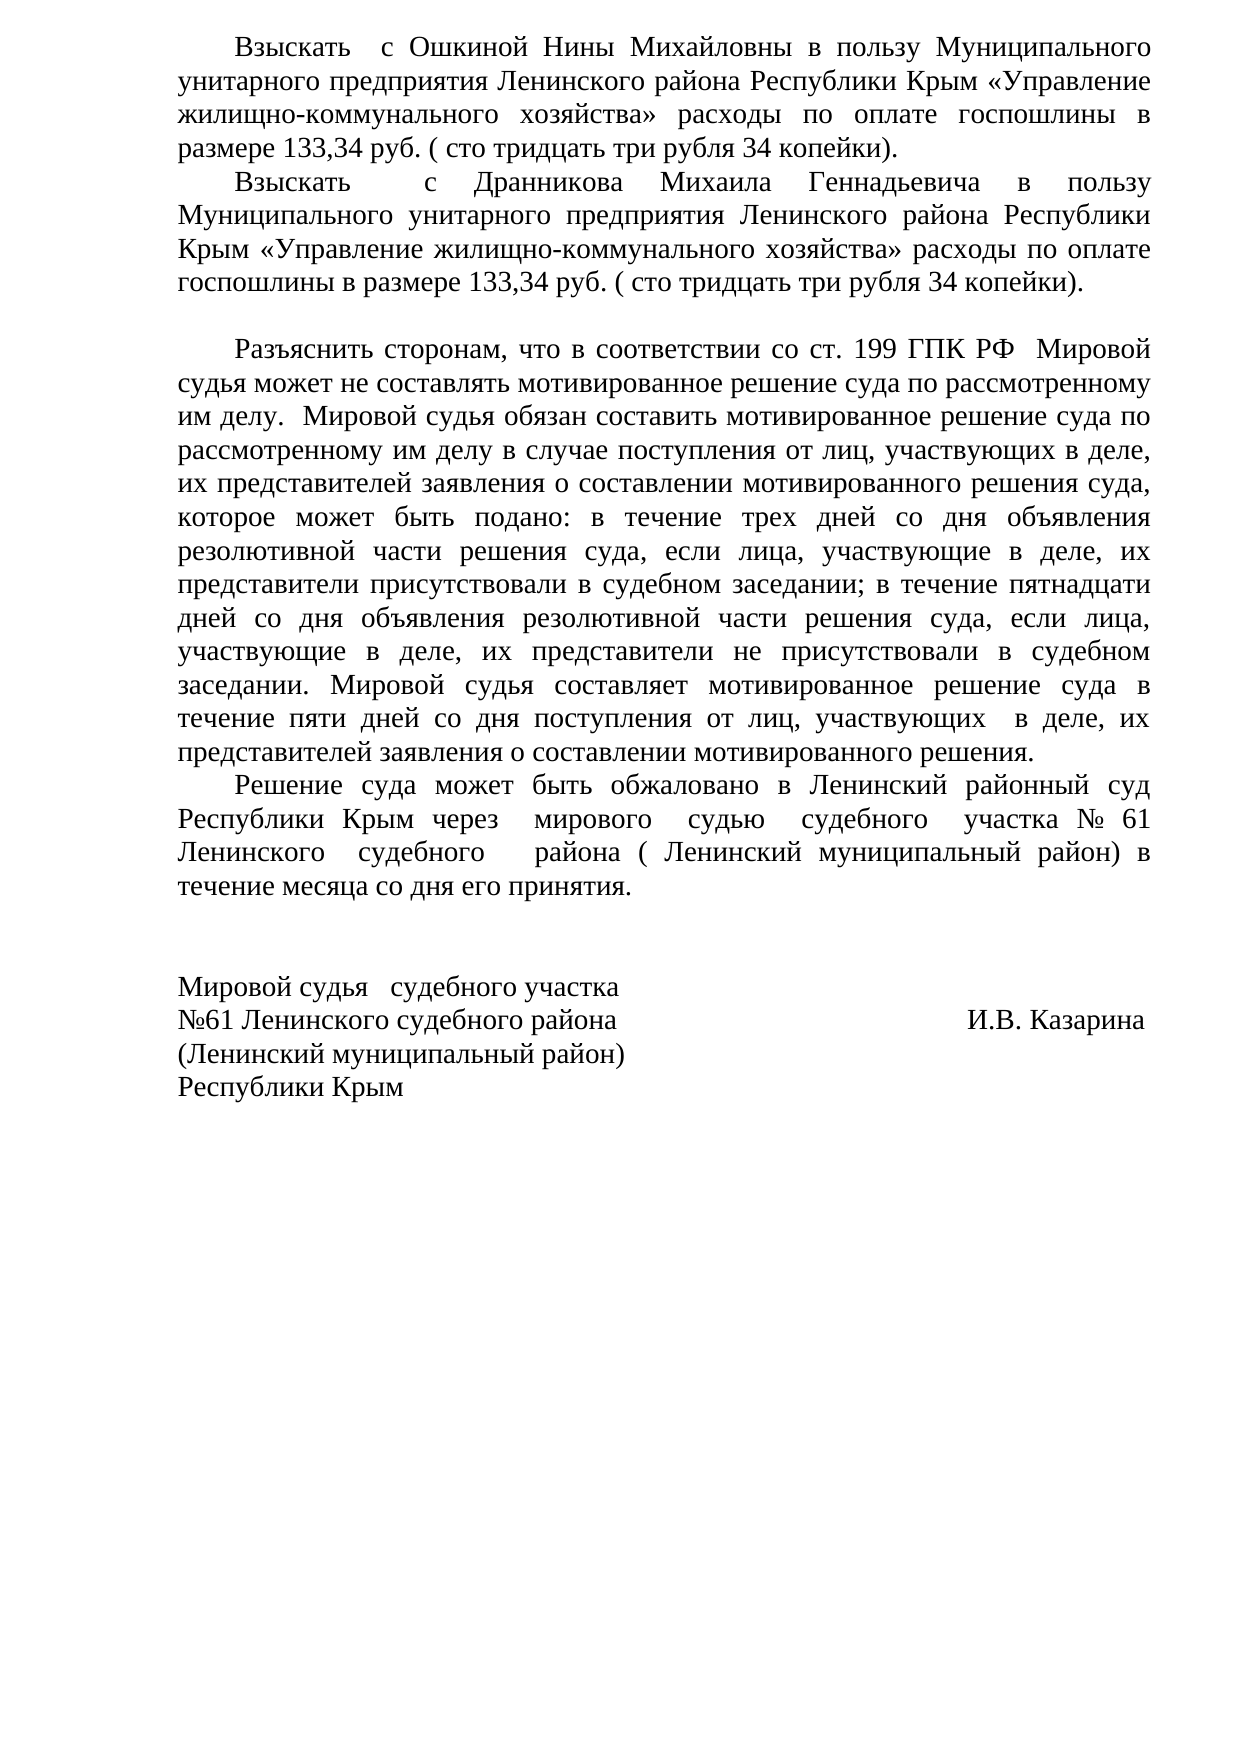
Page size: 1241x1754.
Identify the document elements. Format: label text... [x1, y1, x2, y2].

text Взыскать с Дранникова Михаила Геннадьевича в пользу Муниципального унитарного предприятия Ленинского района Республики Крым «Управление жилищно-коммунального хозяйства» расходы по оплате госпошлины в размере 133,34 руб. ( сто тридцать три рубля 34 копейки). [177, 164, 1152, 298]
text Решение суда может быть обжаловано в Ленинский районный суд Республики Крым через мирового судью судебного участка № 61 Ленинского судебного района ( Ленинский муниципальный район) в течение месяца со дня его принятия. [177, 767, 1152, 902]
text №61 Ленинского судебного района И.В. Казарина [177, 1002, 1152, 1036]
text Разъяснить сторонам, что в соответствии со ст. 199 ГПК РФ Мировой судья может не составлять мотивированное решение суда по рассмотренному им делу. Мировой судья обязан составить мотивированное решение суда по рассмотренному им делу в случае поступления от лиц, участвующих в деле, их представителей заявления о составлении мотивированного решения суда, которое может быть подано: в течение трех дней со дня объявления резолютивной части решения суда, если лица, участвующие в деле, их представители присутствовали в судебном заседании; в течение пятнадцати дней со дня объявления резолютивной части решения суда, если лица, участвующие в деле, их представители не присутствовали в судебном заседании. Мировой судья составляет мотивированное решение суда в течение пяти дней со дня поступления от лиц, участвующих в деле, их представителей заявления о составлении мотивированного решения. [177, 331, 1152, 767]
text (Ленинский муниципальный район) [177, 1036, 1152, 1069]
text Взыскать с Ошкиной Нины Михайловны в пользу Муниципального унитарного предприятия Ленинского района Республики Крым «Управление жилищно-коммунального хозяйства» расходы по оплате госпошлины в размере 133,34 руб. ( сто тридцать три рубля 34 копейки). [177, 29, 1152, 164]
text Мировой судья судебного участка [177, 969, 1152, 1002]
text Республики Крым [177, 1069, 1152, 1103]
